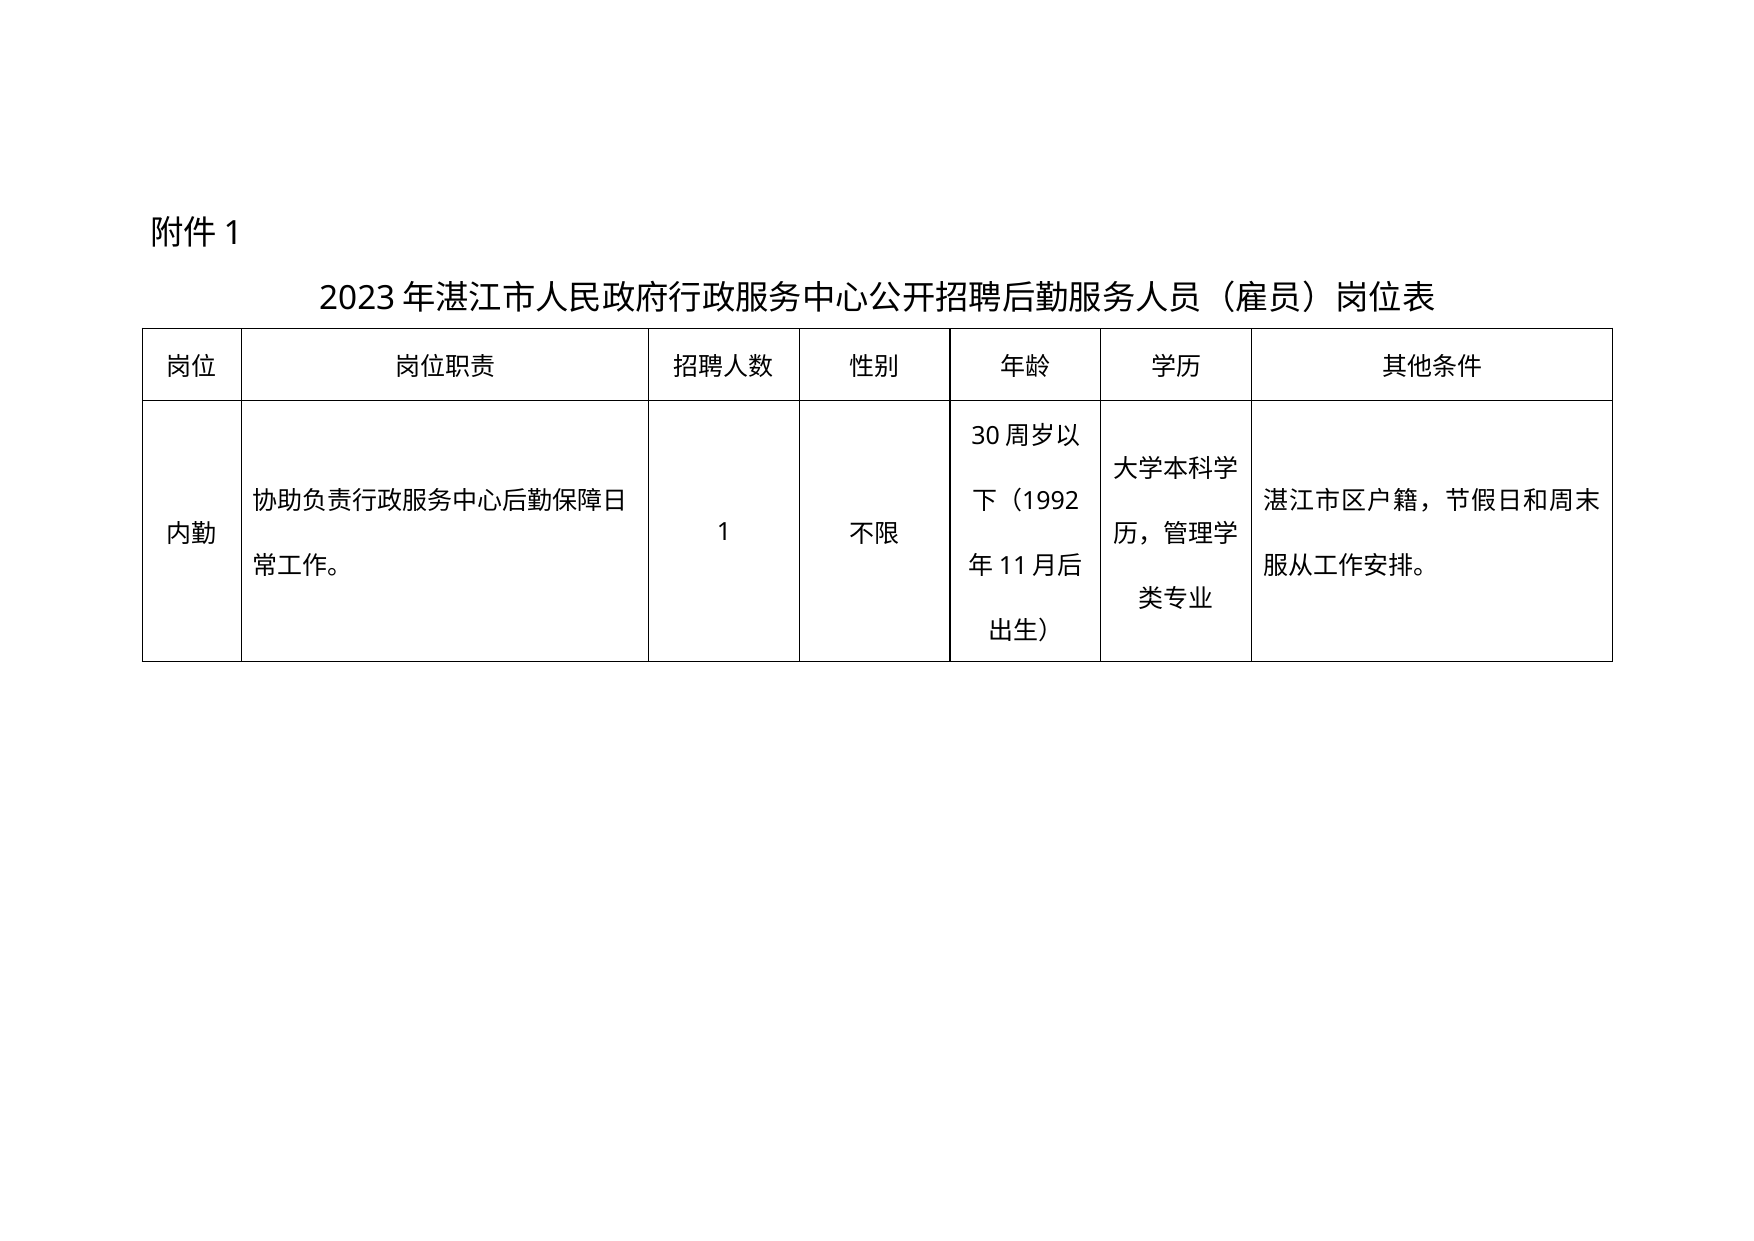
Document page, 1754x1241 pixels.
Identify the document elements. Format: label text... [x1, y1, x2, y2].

table_header 年龄 [951, 329, 1100, 400]
table_header 性别 [800, 329, 949, 400]
table_cell 不限 [800, 401, 949, 661]
table_cell 湛江市区户籍，节假日和周末服从工作安排。 [1252, 401, 1612, 661]
table_cell 1 [649, 401, 799, 661]
table_cell 协助负责行政服务中心后勤保障日常工作。 [242, 401, 648, 661]
table_header 其他条件 [1252, 329, 1612, 400]
table_header 岗位 [143, 329, 241, 400]
table_cell 内勤 [143, 401, 241, 661]
table_cell 大学本科学历，管理学类专业 [1101, 401, 1251, 661]
text 附件1 [150, 198, 1604, 263]
table_header 岗位职责 [242, 329, 648, 400]
text 2023年湛江市人民政府行政服务中心公开招聘后勤服务人员（雇员）岗位表 [150, 263, 1604, 328]
table_header 学历 [1101, 329, 1251, 400]
table_cell 30周岁以下（1992年11月后出生） [951, 401, 1100, 661]
table_header 招聘人数 [649, 329, 799, 400]
